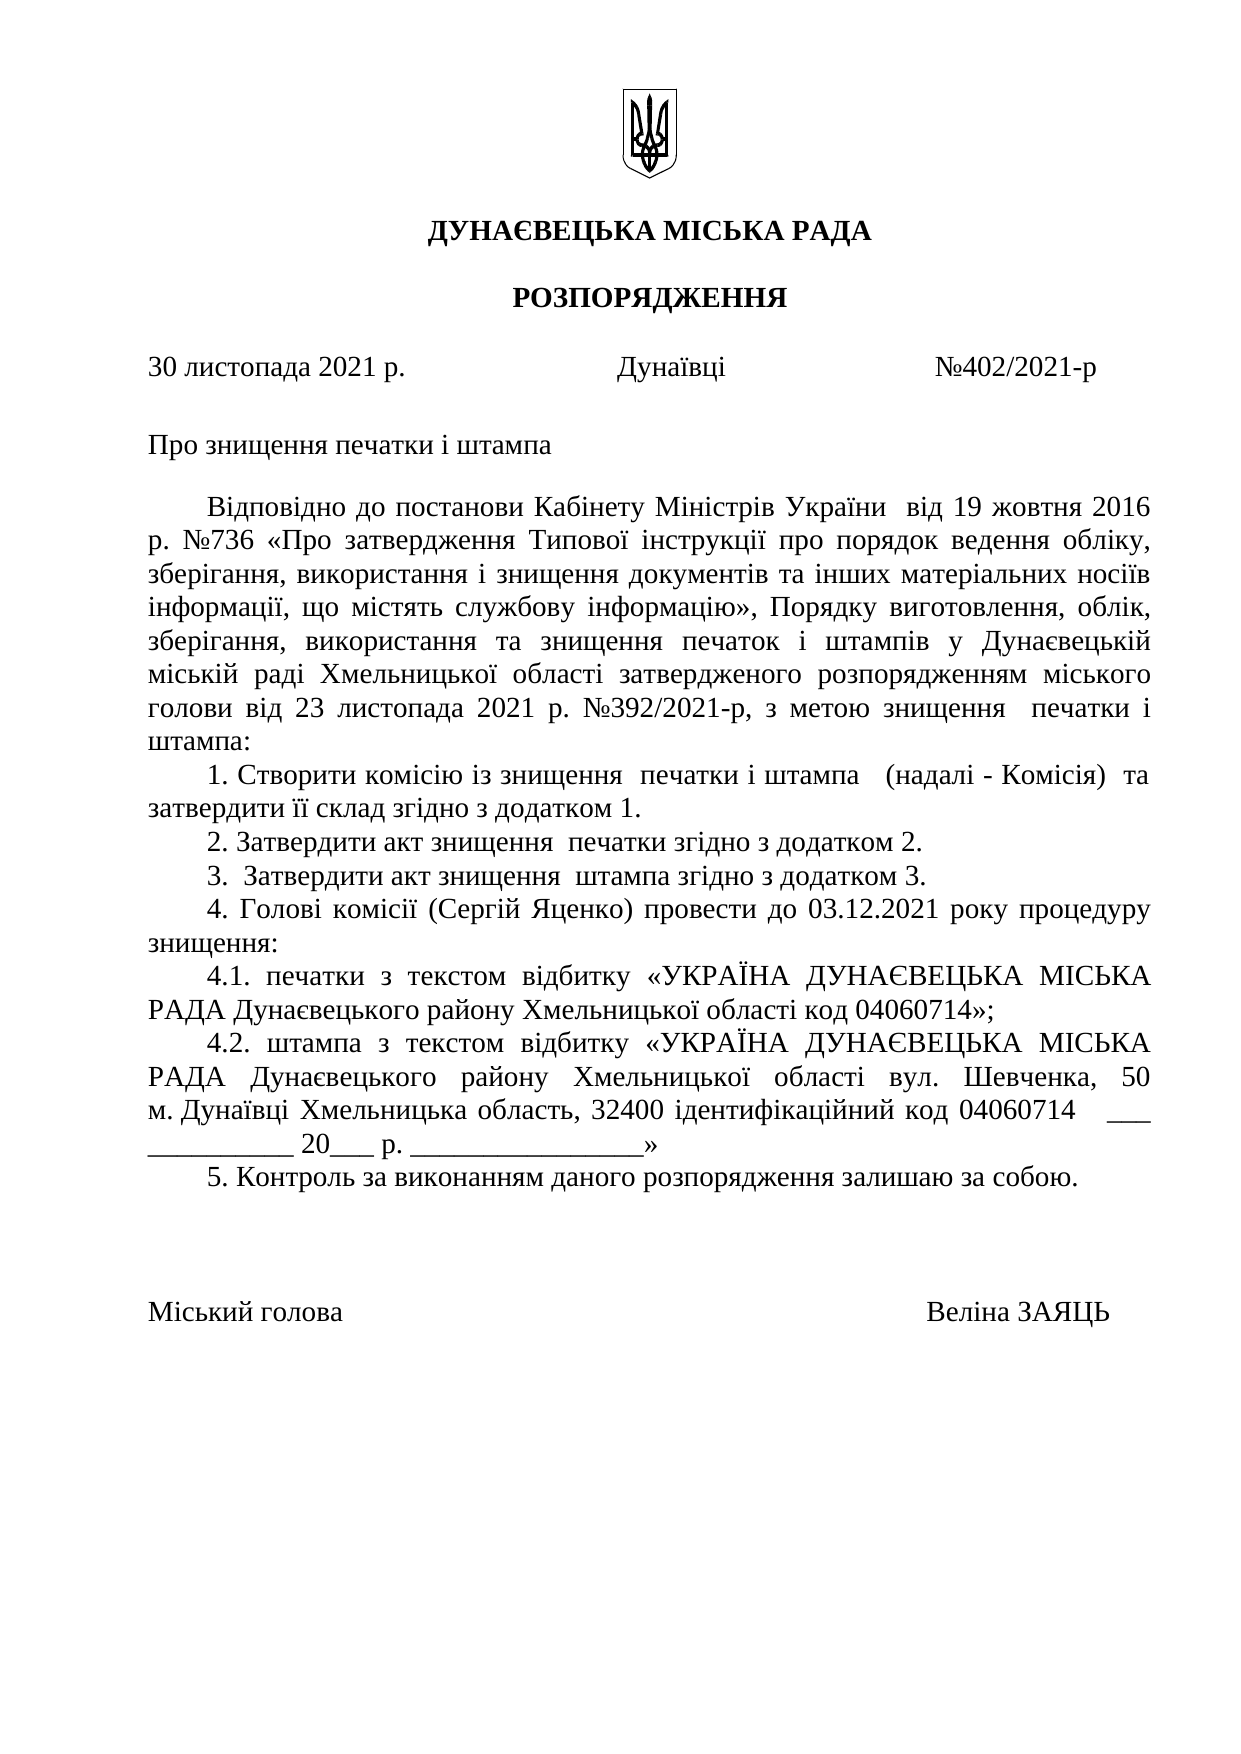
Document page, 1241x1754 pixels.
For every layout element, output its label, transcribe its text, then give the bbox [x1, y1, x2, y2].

text 2. Затвердити акт знищення печатки згідно з додатком 2. [148, 824, 1152, 858]
text 4.2. штампа з текстом відбитку «УКРАЇНА ДУНАЄВЕЦЬКА МІСЬКА РАДА Дунаєвецького району Хмельницької області вул. Шевченка, 50 м. Дунаївці Хмельницька область, 32400 ідентифікаційний код 04060714 ___ __________ 20___ р. ________________» [148, 1025, 1152, 1159]
text Відповідно до постанови Кабінету Міністрів України від 19 жовтня 2016 р. №736 «Про затвердження Типової інструкції про порядок ведення обліку, зберігання, використання і знищення документів та інших матеріальних носіїв інформації, що містять службову інформацію», Порядку виготовлення, облік, зберігання, використання та знищення печаток і штампів у Дунаєвецькій міській раді Хмельницької області затвердженого розпорядженням міського голови від 23 листопада 2021 р. №392/2021-р, з метою знищення печатки і штампа: [148, 489, 1152, 757]
text 3. Затвердити акт знищення штампа згідно з додатком 3. [148, 858, 1152, 891]
text РОЗПОРЯДЖЕННЯ [148, 280, 1152, 313]
text Міський голова Веліна ЗАЯЦЬ [148, 1294, 1152, 1327]
text 4. Голові комісії (Сергій Яценко) провести до 03.12.2021 року процедуру знищення: [148, 891, 1152, 958]
text 30 листопада 2021 р. Дунаївці №402/2021-р [148, 349, 1152, 382]
text 4.1. печатки з текстом відбитку «УКРАЇНА ДУНАЄВЕЦЬКА МІСЬКА РАДА Дунаєвецького району Хмельницької області код 04060714»; [148, 958, 1152, 1025]
text Про знищення печатки і штампа [148, 427, 591, 461]
text ДУНАЄВЕЦЬКА МІСЬКА РАДА [148, 213, 1152, 246]
text 1. Створити комісію із знищення печатки і штампа (надалі - Комісія) та затвердити її склад згідно з додатком 1. [148, 757, 1152, 824]
text 5. Контроль за виконанням даного розпорядження залишаю за собою. [148, 1159, 1152, 1193]
